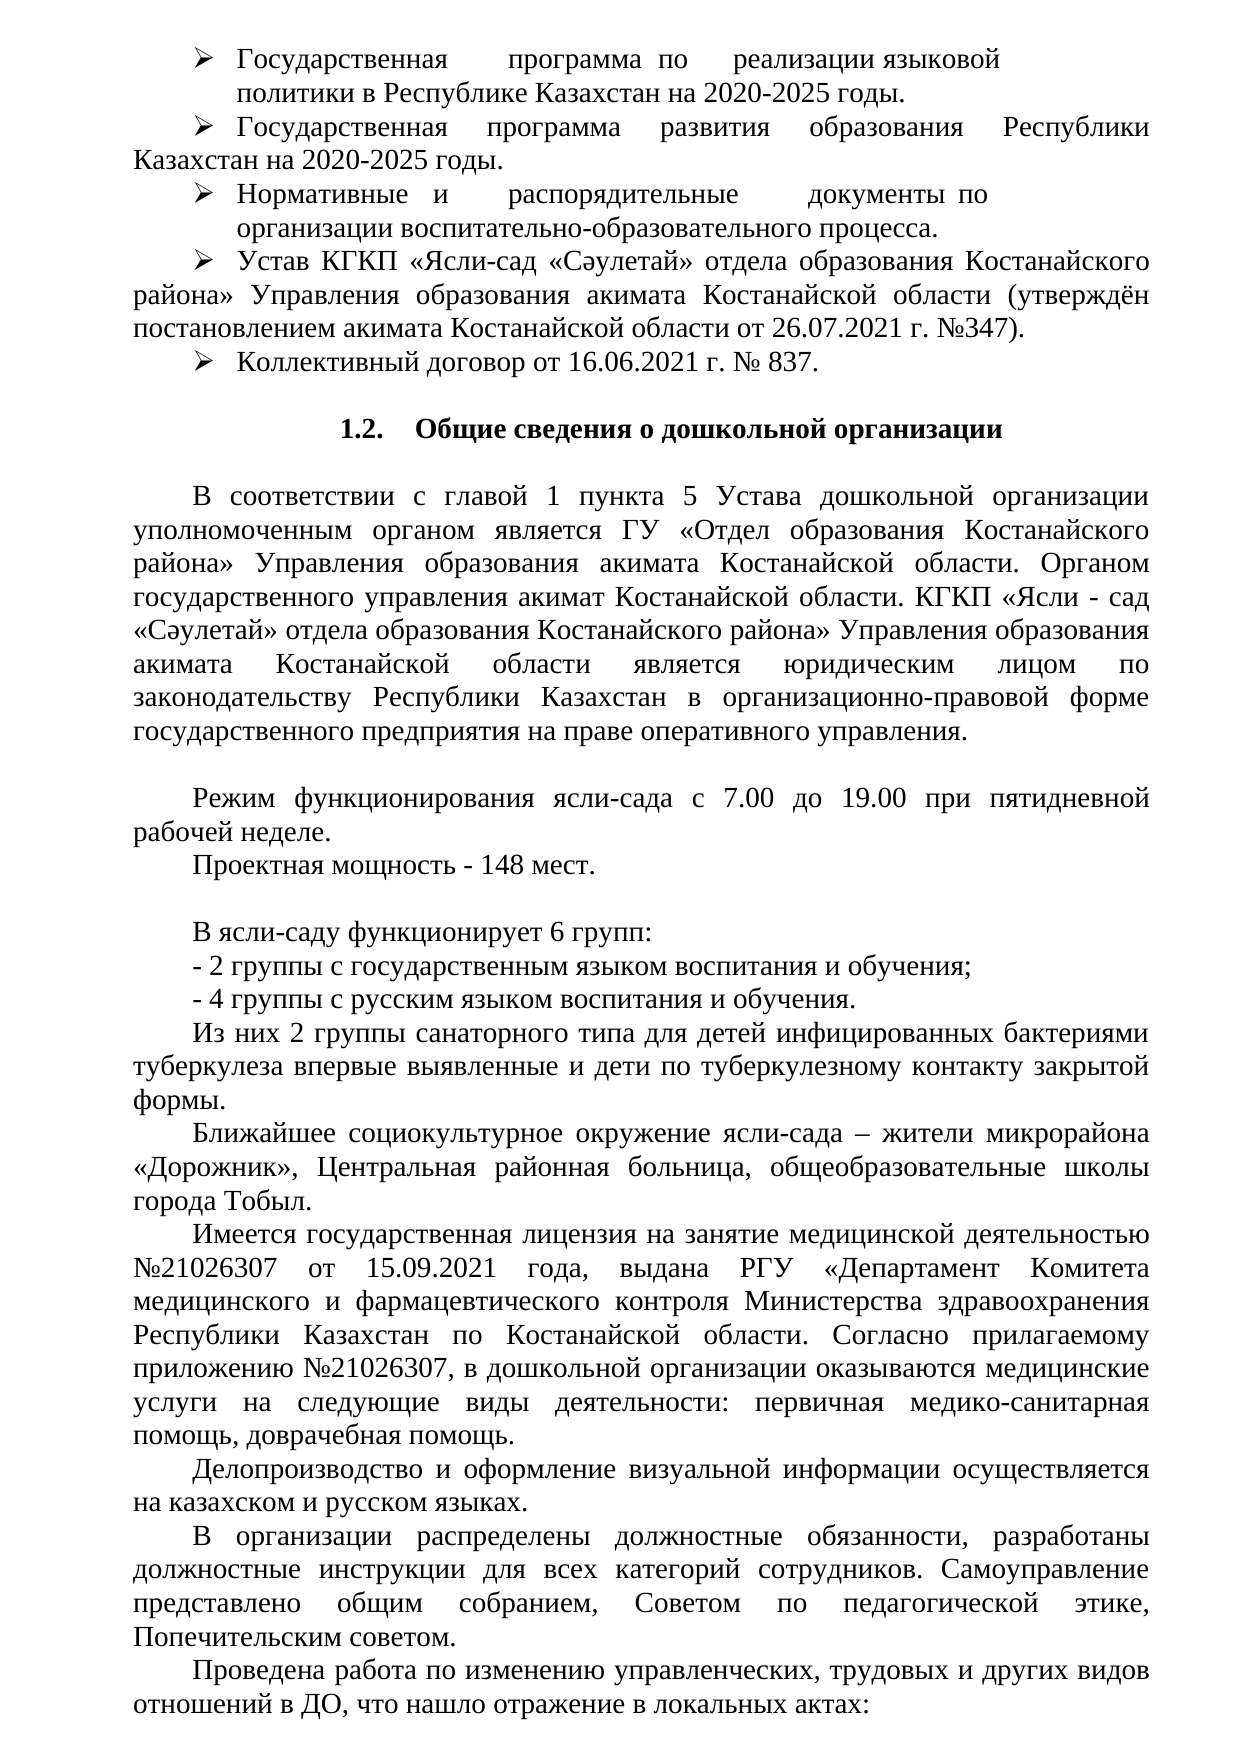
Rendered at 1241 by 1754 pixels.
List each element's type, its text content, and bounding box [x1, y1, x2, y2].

text Режим функционирования ясли-сада с 7.00 до 19.00 при пятидневной рабочей неделе. [133, 780, 1150, 847]
text Проектная мощность - 148 мест. [133, 847, 1150, 881]
text - 2 группы с государственным языком воспитания и обучения; [133, 948, 1150, 981]
text Проведена работа по изменению управленческих, трудовых и других видов отношений в ДО, что нашло отражение в локальных актах: [133, 1652, 1150, 1719]
text В ясли-саду функционирует 6 групп: [133, 914, 1150, 948]
list Устав КГКП «Ясли-сад «Сәулетай» отдела образования Костанайского района» Управления образования акимата Костанайской области (утверждён постановлением акимата Костанайской области от 26.07.2021 г. №347). [133, 243, 1150, 344]
list Нормативные и распорядительные документы по организации воспитательно-образовательного процесса. [133, 176, 1150, 243]
text В организации распределены должностные обязанности, разработаны должностные инструкции для всех категорий сотрудников. Самоуправление представлено общим собранием, Советом по педагогической этике, Попечительским советом. [133, 1518, 1150, 1652]
text В соответствии с главой 1 пункта 5 Устава дошкольной организации уполномоченным органом является ГУ «Отдел образования Костанайского района» Управления образования акимата Костанайской области. Органом государственного управления акимат Костанайской области. КГКП «Ясли - сад «Сәулетай» отдела образования Костанайского района» Управления образования акимата Костанайской области является юридическим лицом по законодательству Республики Казахстан в организационно-правовой форме государственного предприятия на праве оперативного управления. [133, 478, 1150, 747]
list Общие сведения о дошкольной организации [192, 411, 1150, 445]
text - 4 группы с русским языком воспитания и обучения. [133, 981, 1150, 1015]
text Из них 2 группы санаторного типа для детей инфицированных бактериями туберкулеза впервые выявленные и дети по туберкулезному контакту закрытой формы. [133, 1015, 1150, 1116]
list Государственная программа развития образования Республики Казахстан на 2020-2025 годы. [133, 109, 1150, 176]
list Коллективный договор от 16.06.2021 г. № 837. [133, 344, 1150, 378]
list Государственная программа по реализации языковой политики в Республике Казахстан на 2020-2025 годы. [133, 42, 1150, 109]
text Имеется государственная лицензия на занятие медицинской деятельностью №21026307 от 15.09.2021 года, выдана РГУ «Департамент Комитета медицинского и фармацевтического контроля Министерства здравоохранения Республики Казахстан по Костанайской области. Согласно прилагаемому приложению №21026307, в дошкольной организации оказываются медицинские услуги на следующие виды деятельности: первичная медико-санитарная помощь, доврачебная помощь. [133, 1216, 1150, 1451]
text Делопроизводство и оформление визуальной информации осуществляется на казахском и русском языках. [133, 1451, 1150, 1518]
text Ближайшее социокультурное окружение ясли-сада – жители микрорайона «Дорожник», Центральная районная больница, общеобразовательные школы города Тобыл. [133, 1116, 1150, 1216]
